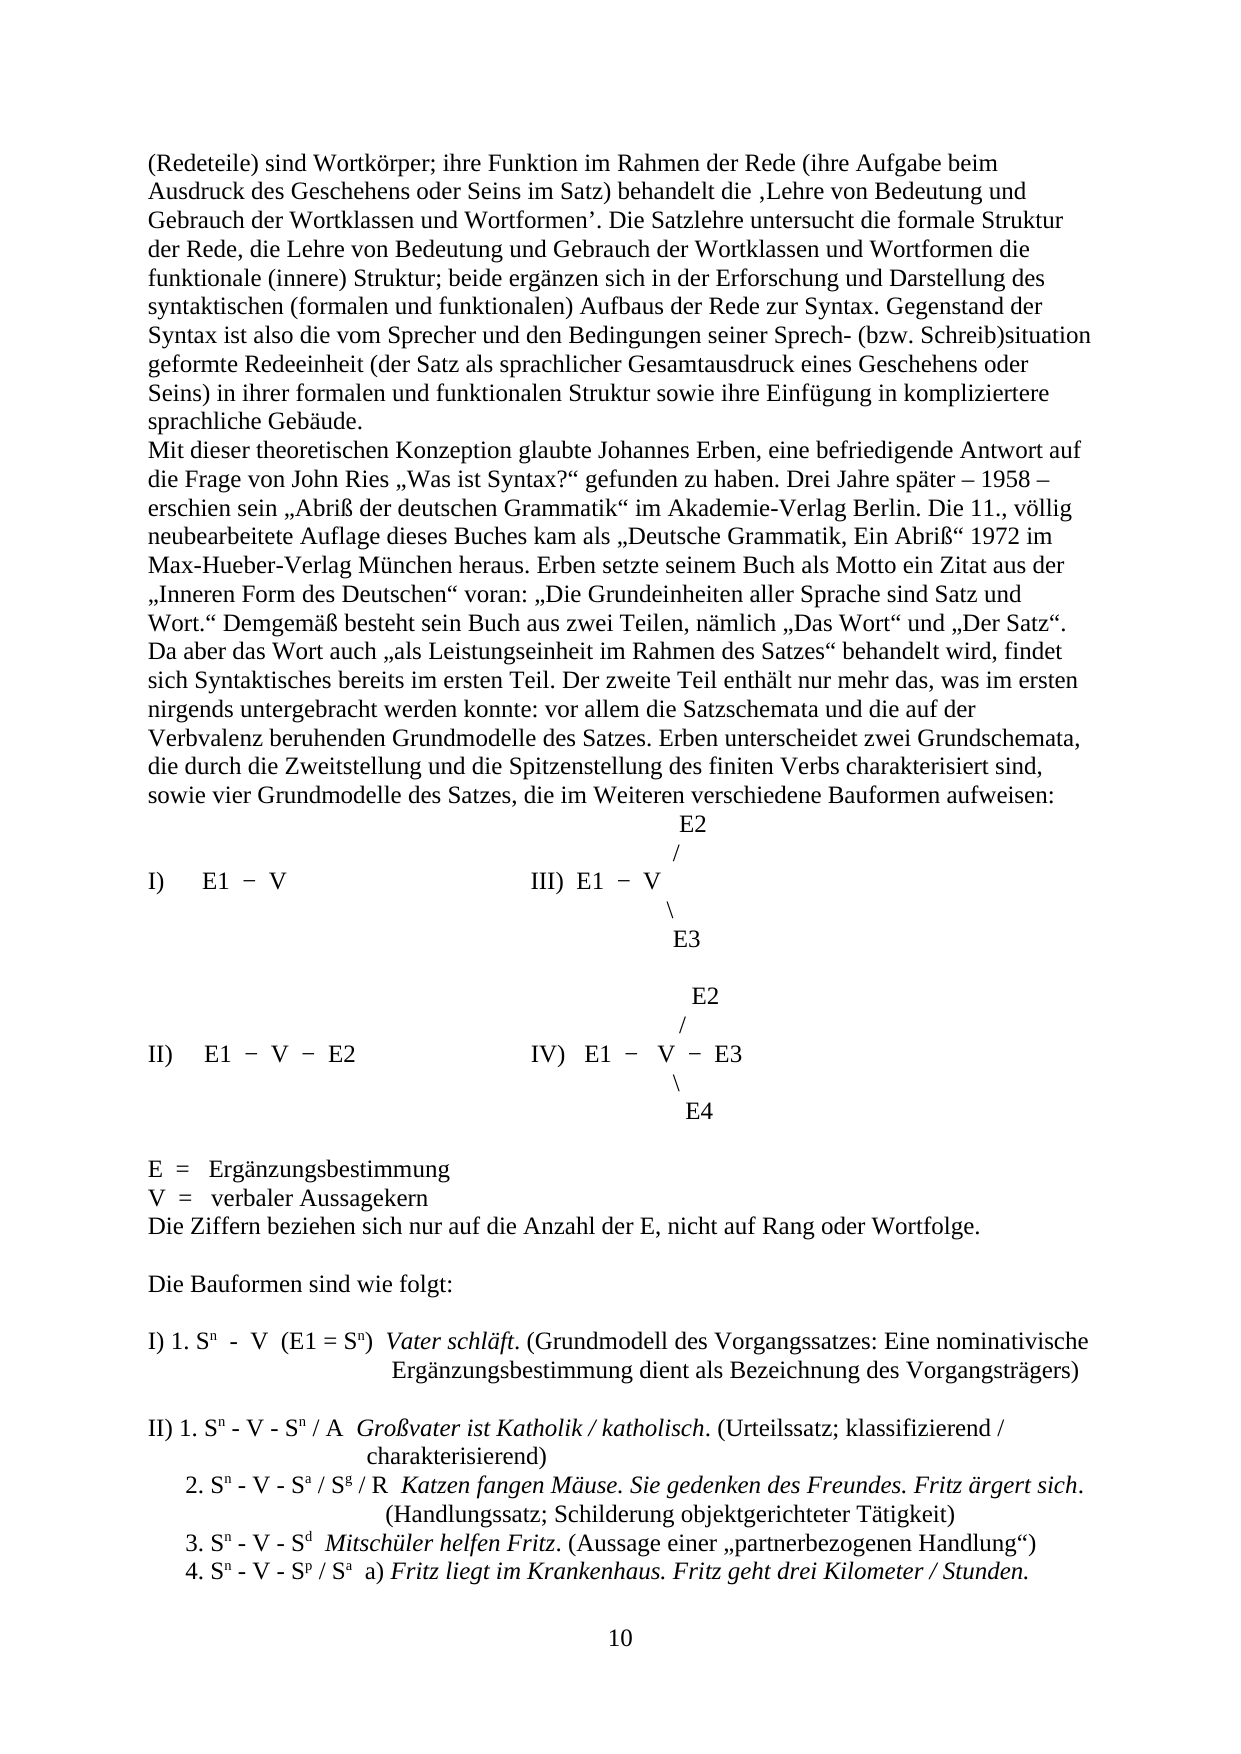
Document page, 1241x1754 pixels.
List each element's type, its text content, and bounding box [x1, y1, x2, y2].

text Die Bauformen sind wie folgt: [148, 1269, 1093, 1298]
text V = verbaler Aussagekern [148, 1183, 1093, 1211]
text E2 [148, 981, 1093, 1010]
text Ergänzungsbestimmung dient als Bezeichnung des Vorgangsträgers) [148, 1355, 1093, 1384]
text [148, 148, 1093, 435]
text E3 [148, 924, 1093, 953]
text Mit dieser theoretischen Konzeption glaubte Johannes Erben, eine befriedigende Antwort auf die Frage von John Ries „Was ist Syntax?“ gefunden zu haben. Drei Jahre später – 1958 – erschien sein „Abriß der deutschen Grammatik“ im Akademie-Verlag Berlin. Die 11., völlig neubearbeitete Auflage dieses Buches kam als „Deutsche Grammatik, Ein Abriß“ 1972 im Max-Hueber-Verlag München heraus. Erben setzte seinem Buch als Motto ein Zitat aus der „Inneren Form des Deutschen“ voran: „Die Grundeinheiten aller Sprache sind Satz und Wort.“ Demgemäß besteht sein Buch aus zwei Teilen, nämlich „Das Wort“ und „Der Satz“. Da aber das Wort auch „als Leistungseinheit im Rahmen des Satzes“ behandelt wird, findet sich Syntaktisches bereits im ersten Teil. Der zweite Teil enthält nur mehr das, was im ersten nirgends untergebracht werden konnte: vor allem die Satzschemata und die auf der Verbvalenz beruhenden Grundmodelle des Satzes. Erben unterscheidet zwei Grundschemata, die durch die Zweitstellung und die Spitzenstellung des finiten Verbs charakterisiert sind, sowie vier Grundmodelle des Satzes, die im Weiteren verschiedene Bauformen aufweisen: [148, 435, 1093, 809]
text I) E1 − V III) E1 − V [148, 866, 1093, 895]
text / [148, 838, 1093, 866]
text E4 [148, 1096, 1093, 1125]
text E = Ergänzungsbestimmung [148, 1154, 1093, 1183]
text I) 1. Sn - V (E1 = Sn) Vater schläft. (Grundmodell des Vorgangssatzes: Eine nominativische [148, 1326, 1093, 1355]
text charakterisierend) [148, 1441, 1093, 1470]
text II) E1 − V − E2 IV) E1 − V − E3 [148, 1039, 1093, 1068]
text E2 [148, 809, 1093, 838]
text \ [148, 1068, 1093, 1096]
text \ [148, 895, 1093, 924]
text 2. Sn - V - Sa / Sg / R Katzen fangen Mäuse. Sie gedenken des Freundes. Fritz ärgert sich. [148, 1470, 1093, 1499]
text Die Ziffern beziehen sich nur auf die Anzahl der E, nicht auf Rang oder Wortfolge. [148, 1211, 1093, 1240]
text / [148, 1010, 1093, 1039]
text 3. Sn - V - Sd Mitschüler helfen Fritz. (Aussage einer „partnerbezogenen Handlung“) [148, 1528, 1093, 1556]
text (Handlungssatz; Schilderung objektgerichteter Tätigkeit) [148, 1499, 1093, 1528]
text 4. Sn - V - Sp / Sa a) Fritz liegt im Krankenhaus. Fritz geht drei Kilometer / Stunden. [148, 1556, 1093, 1585]
text II) 1. Sn - V - Sn / A Großvater ist Katholik / katholisch. (Urteilssatz; klassifizierend / [148, 1413, 1093, 1441]
